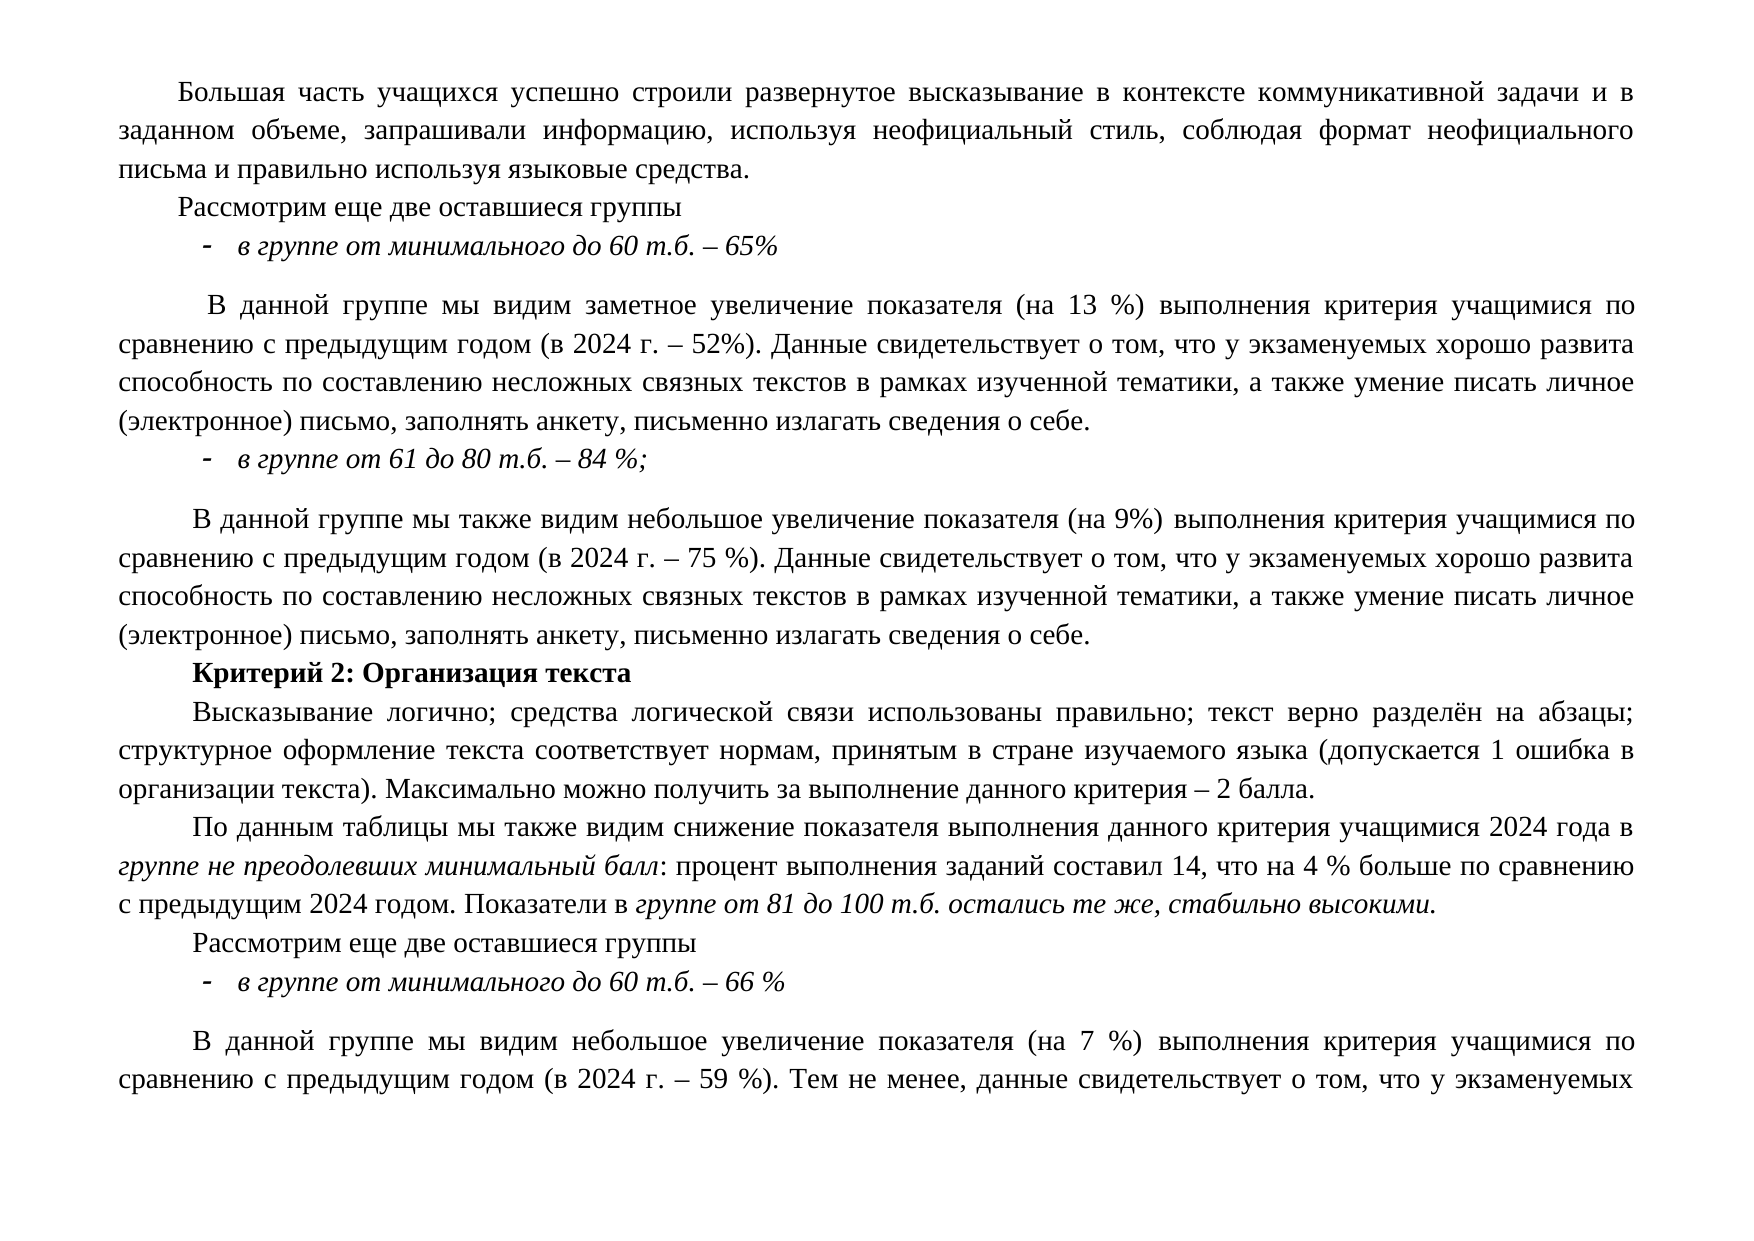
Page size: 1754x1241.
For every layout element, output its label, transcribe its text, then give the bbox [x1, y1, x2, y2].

text Критерий 2: Организация текста [118, 655, 1636, 689]
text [118, 1023, 1636, 1095]
list в группе от минимального до 60 т.б. – 65% [200, 228, 1636, 262]
text В данной группе мы также видим небольшое увеличение показателя (на 9%) выполнения критерия учащимися по сравнению с предыдущим годом (в 2024 г. – 75 %). Данные свидетельствует о том, что у экзаменуемых хорошо развита способность по составлению несложных связных текстов в рамках изученной тематики, а также умение писать личное (электронное) письмо, заполнять анкету, письменно излагать сведения о себе. [118, 501, 1636, 650]
text В данной группе мы видим заметное увеличение показателя (на 13 %) выполнения критерия учащимися по сравнению с предыдущим годом (в 2024 г. – 52%). Данные свидетельствует о том, что у экзаменуемых хорошо развита способность по составлению несложных связных текстов в рамках изученной тематики, а также умение писать личное (электронное) письмо, заполнять анкету, письменно излагать сведения о себе. [118, 287, 1636, 437]
list в группе от минимального до 60 т.б. – 66 % [200, 964, 1636, 997]
text Высказывание логично; средства логической связи использованы правильно; текст верно разделён на абзацы; структурное оформление текста соответствует нормам, принятым в стране изучаемого языка (допускается 1 ошибка в организации текста). Максимально можно получить за выполнение данного критерия – 2 балла. [118, 694, 1636, 804]
text Большая часть учащихся успешно строили развернутое высказывание в контексте коммуникативной задачи и в заданном объеме, запрашивали информацию, используя неофициальный стиль, соблюдая формат неофициального письма и правильно используя языковые средства. [118, 74, 1636, 184]
text Рассмотрим еще две оставшиеся группы [89, 925, 1636, 959]
text Рассмотрим еще две оставшиеся группы [89, 189, 1636, 223]
list в группе от 61 до 80 т.б. – 84 %; [200, 442, 1636, 475]
text По данным таблицы мы также видим снижение показателя выполнения данного критерия учащимися 2024 года в группе не преодолевших минимальный балл: процент выполнения заданий составил 14, что на 4 % больше по сравнению с предыдущим 2024 годом. Показатели в группе от 81 до 100 т.б. остались те же, стабильно высокими. [118, 809, 1636, 920]
